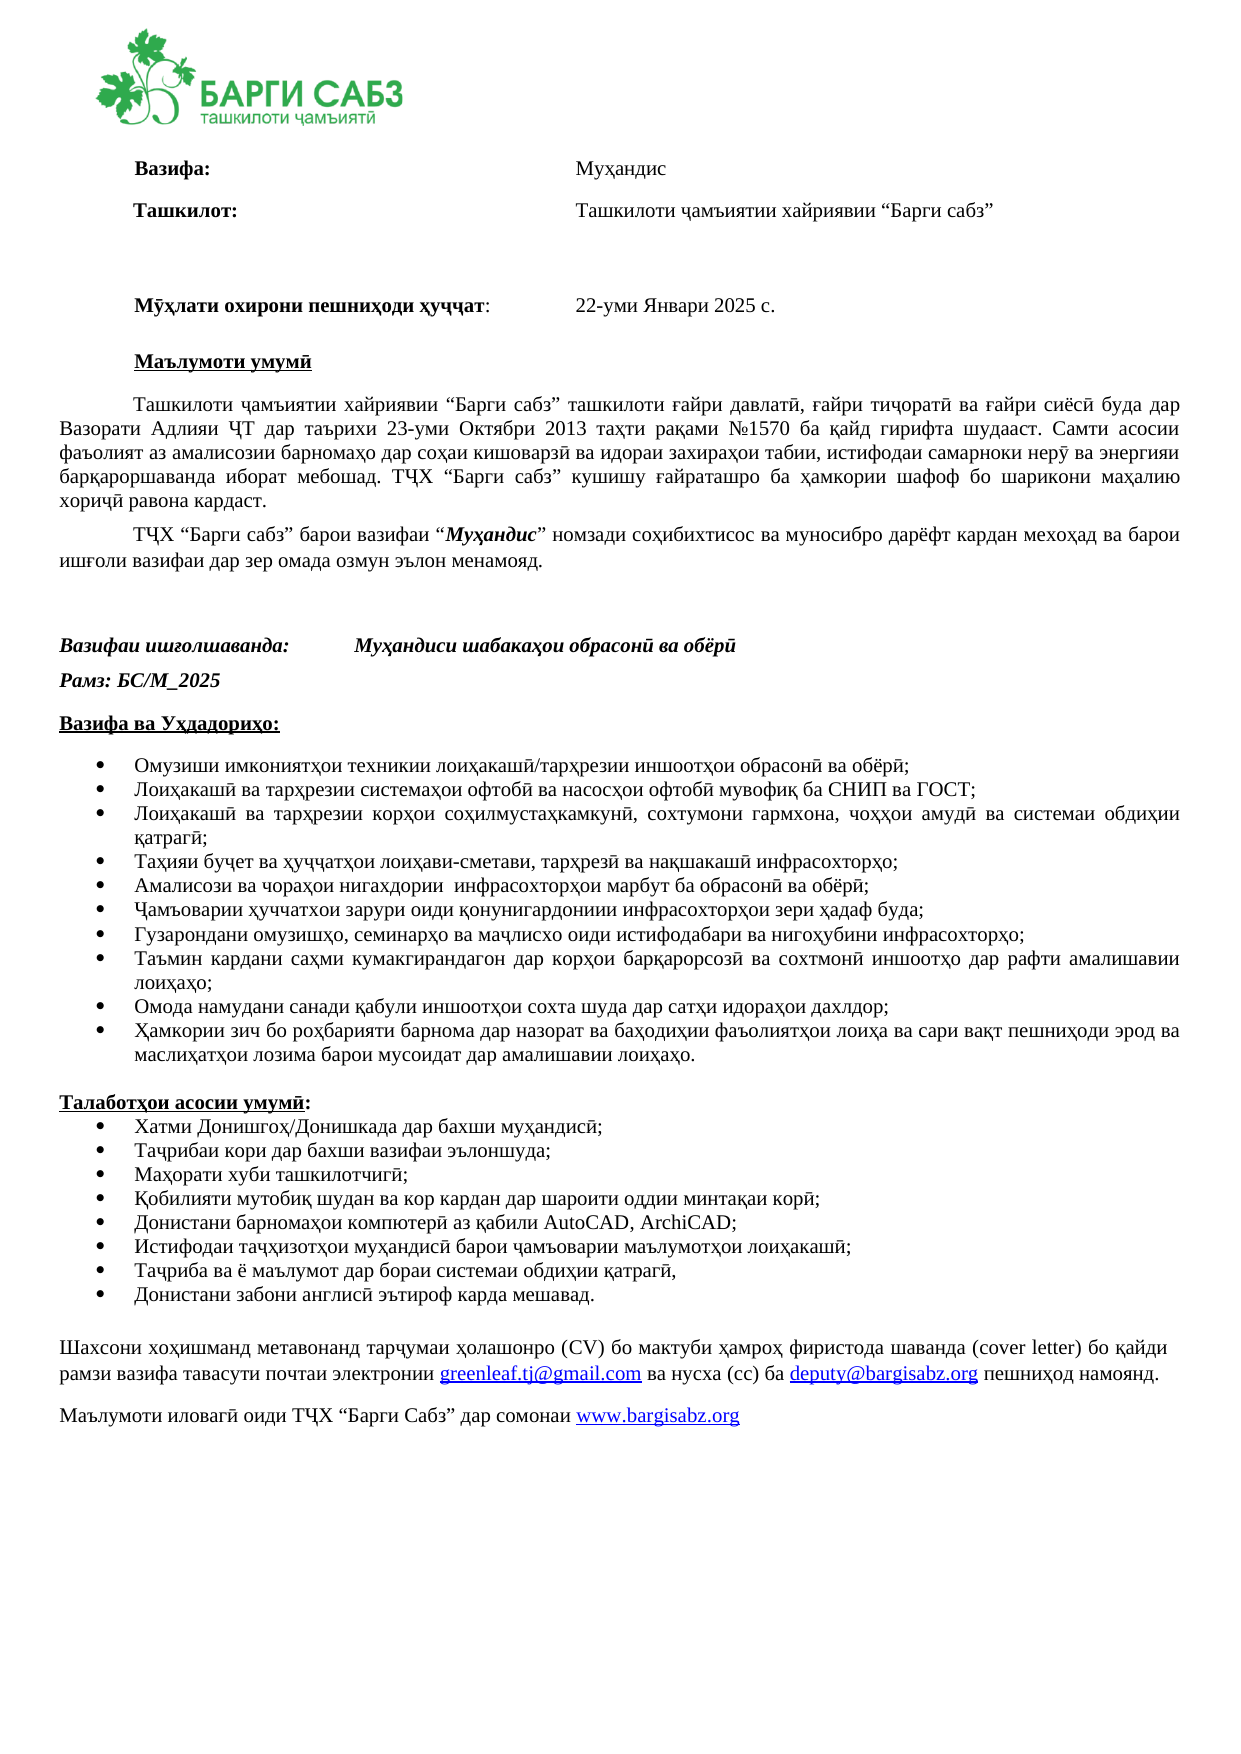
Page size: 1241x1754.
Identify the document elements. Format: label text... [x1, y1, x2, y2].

list Омода намудани санади қабули иншоотҳои сохта шуда дар сатҳи идораҳои дахлдор; [97, 994, 1181, 1018]
text Вазифа ва Уҳдадориҳо: [59, 710, 1181, 734]
subtitle Қобилияти мутобиқ шудан ва кор кардан дар шароити оддии минтақаи корӣ; [97, 1186, 1181, 1210]
list Ҷамъоварии ҳуччатхои зарури оиди қонунигардониии инфрасохторҳои зери ҳадаф буда; [97, 897, 1181, 921]
list Гузарондани омузишҳо, семинарҳо ва маҷлисхо оиди истифодабари ва нигоҳубини инфрасохторҳо; [97, 921, 1181, 946]
text Ташкилоти ҷамъиятии хайриявии “Барги сабз” ташкилоти ғайри давлатӣ, ғайри тиҷоратӣ ва ғайри сиёсӣ буда дар Вазорати Адлияи ҶТ дар таърихи 23-уми Октябри 2013 таҳти рақами №1570 ба қайд гирифта шудааст. Самти асосии фаъолият аз амалисозии барномаҳо дар соҳаи кишоварзӣ ва идораи захираҳои табии, истифодаи самарноки нерӯ ва энергияи барқароршаванда иборат мебошад. ТҶХ “Барги сабз” кушишу ғайраташро ба ҳамкории шафоф бо шарикони маҳалию хориҷӣ равона кардаст. [59, 391, 1181, 512]
list Лоиҳакашӣ ва тарҳрезии корҳои соҳилмустаҳкамкунӣ, сохтумони гармхона, чоҳҳои амудӣ ва системаи обдиҳии қатрагӣ; [97, 801, 1181, 849]
subtitle Донистани забони англисӣ эътироф карда мешавад. [97, 1282, 1181, 1306]
text Маълумоти иловагӣ оиди ТҶХ “Барги Сабз” дар сомонаи www.bargisabz.org [59, 1403, 1168, 1427]
list Мӯҳлати охирони пешниҳоди ҳуҷҷат: 22-уми Январи 2025 с. [134, 293, 1181, 317]
text Рамз: БС/М_2025 [59, 668, 1181, 692]
list Ҳамкории зич бо роҳбарияти барнома дар назорат ва баҳодиҳии фаъолиятҳои лоиҳа ва сари вақт пешниҳоди эрод ва маслиҳатҳои лозима барои мусоидат дар амалишавии лоиҳаҳо. [97, 1018, 1181, 1066]
subtitle Истифодаи таҷҳизотҳои муҳандисӣ барои ҷамъоварии маълумотҳои лоиҳакашӣ; [97, 1234, 1181, 1258]
list Вазифа: Муҳандис [134, 156, 1181, 180]
text Ташкилот: Ташкилоти ҷамъиятии хайриявии “Барги сабз” [59, 198, 1181, 222]
text ТҶХ “Барги сабз” барои вазифаи “Муҳандис” номзади соҳибихтисос ва муносибро дарёфт кардан мехоҳад ва барои ишғоли вазифаи дар зер омада озмун эълон менамояд. [59, 522, 1181, 572]
list Маълумоти умумӣ [134, 349, 1181, 373]
subtitle Хатми Донишгоҳ/Донишкада дар бахши муҳандисӣ; [97, 1114, 1181, 1138]
text Шахсони хоҳишманд метавонанд тарҷумаи ҳолашонро (CV) бо мактуби ҳамроҳ фиристода шаванда (cover letter) бо қайди рамзи вазифа тавасути почтаи электронии greenleaf.tj@gmail.com ва нусха (сс) ба deputy@bargisabz.org пешниҳод намоянд. [59, 1335, 1168, 1385]
subtitle Талаботҳои асосии умумӣ: [59, 1090, 1181, 1114]
subtitle Таҷрибаи кори дар бахши вазифаи эълоншуда; [97, 1138, 1181, 1162]
list Амалисози ва чораҳои нигахдории инфрасохторҳои марбут ба обрасонӣ ва обёрӣ; [97, 873, 1181, 897]
list Омузиши имкониятҳои техникии лоиҳакашӣ/тарҳрезии иншоотҳои обрасонӣ ва обёрӣ; [97, 753, 1181, 777]
list Лоиҳакашӣ ва тарҳрезии системаҳои офтобӣ ва насосҳои офтобӣ мувофиқ ба СНИП ва ГОСТ; [97, 777, 1181, 801]
list Таҳияи буҷет ва ҳуҷҷатҳои лоиҳави-сметави, тарҳрезӣ ва нақшакашӣ инфрасохторҳо; [97, 849, 1181, 873]
subtitle Таҷриба ва ё маълумот дар бораи системаи обдиҳии қатрагӣ, [97, 1258, 1181, 1282]
subtitle Донистани барномаҳои компютерӣ аз қабили AutoCAD, ArchiCAD; [97, 1210, 1181, 1234]
list Таъмин кардани саҳми кумакгирандагон дар корҳои барқарорсозӣ ва сохтмонӣ иншоотҳо дар рафти амалишавии лоиҳаҳо; [97, 946, 1181, 994]
subtitle Маҳорати хуби ташкилотчигӣ; [97, 1162, 1181, 1186]
text Вазифаи ишғолшаванда: Муҳандиси шабакаҳои обрасонӣ ва обёрӣ [59, 633, 1181, 657]
picture [95, 28, 403, 126]
